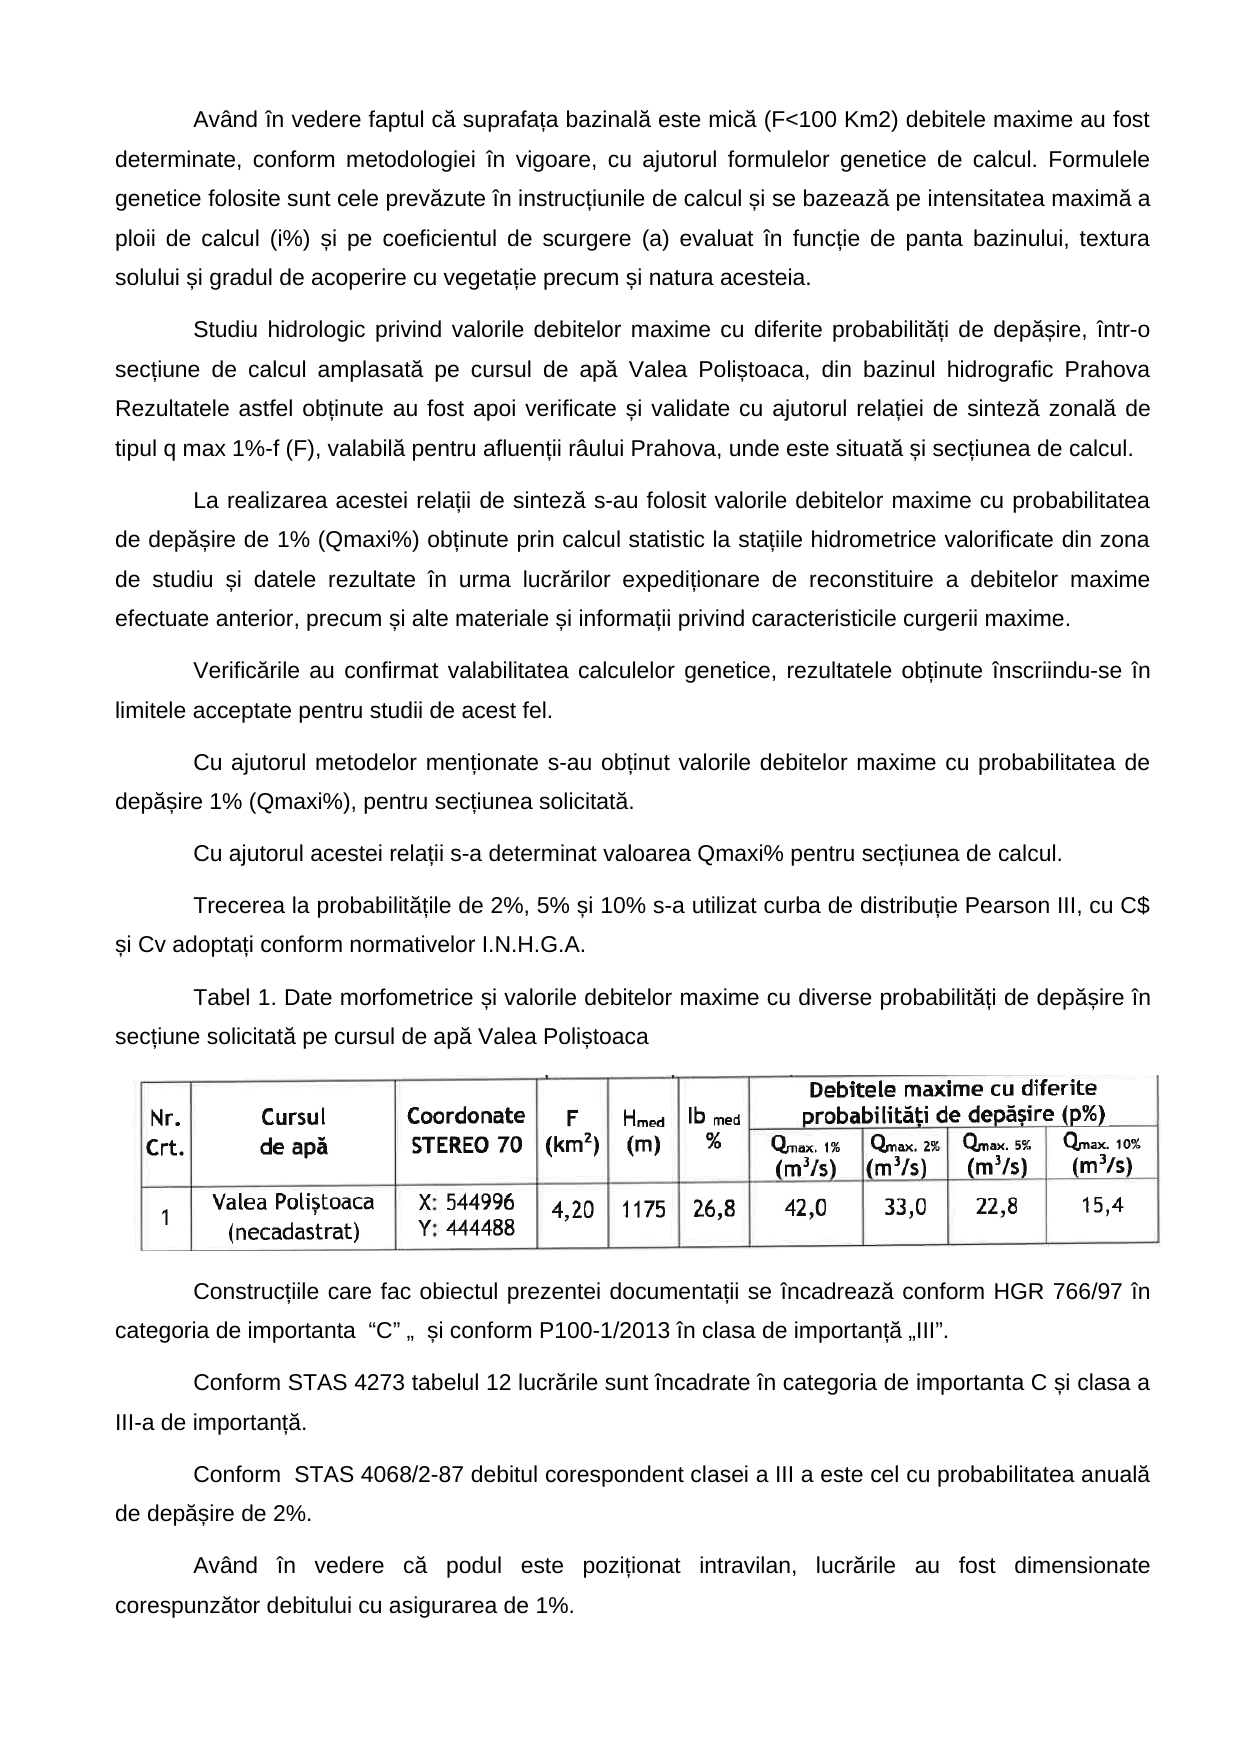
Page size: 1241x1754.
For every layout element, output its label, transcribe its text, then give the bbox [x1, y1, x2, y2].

text Având în vedere faptul că suprafața bazinală este mică (F<100 Km2) debitele maxime au fost determinate, conform metodologiei în vigoare, cu ajutorul formulelor genetice de calcul. Formulele genetice folosite sunt cele prevăzute în instrucțiunile de calcul și se bazează pe intensitatea maximă a ploii de calcul (i%) și pe coeficientul de scurgere (a) evaluat în funcție de panta bazinului, textura solului și gradul de acoperire cu vegetație precum și natura acesteia. [115, 106, 1152, 291]
text Tabel 1. Date morfometrice și valorile debitelor maxime cu diverse probabilități de depășire în secțiune solicitată pe cursul de apă Valea Poliștoaca [115, 983, 1152, 1049]
text Trecerea la probabilitățile de 2%, 5% și 10% s-a utilizat curba de distribuție Pearson III, cu C$ și Cv adoptați conform normativelor I.N.H.G.A. [115, 892, 1152, 958]
text Cu ajutorul metodelor menționate s-au obținut valorile debitelor maxime cu probabilitatea de depășire 1% (Qmaxi%), pentru secțiunea solicitată. [115, 748, 1152, 814]
text Construcțiile care fac obiectul prezentei documentații se încadrează conform HGR 766/97 în categoria de importanta “C” „ și conform P100-1/2013 în clasa de importanță „III”. [115, 1278, 1152, 1344]
text Studiu hidrologic privind valorile debitelor maxime cu diferite probabilități de depășire, într-o secțiune de calcul amplasată pe cursul de apă Valea Poliștoaca, din bazinul hidrografic Prahova Rezultatele astfel obținute au fost apoi verificate și validate cu ajutorul relației de sinteză zonală de tipul q max 1%-f (F), valabilă pentru afluenții râului Prahova, unde este situată și secțiunea de calcul. [115, 316, 1152, 461]
picture [132, 1075, 1167, 1251]
text Conform STAS 4273 tabelul 12 lucrările sunt încadrate în categoria de importanta C și clasa a III-a de importanță. [115, 1369, 1152, 1435]
text Conform STAS 4068/2-87 debitul corespondent clasei a III a este cel cu probabilitatea anuală de depășire de 2%. [115, 1461, 1152, 1527]
text Având în vedere că podul este poziționat intravilan, lucrările au fost dimensionate corespunzător debitului cu asigurarea de 1%. [115, 1552, 1152, 1618]
text Verificările au confirmat valabilitatea calculelor genetice, rezultatele obținute înscriindu-se în limitele acceptate pentru studii de acest fel. [115, 657, 1152, 723]
text Cu ajutorul acestei relații s-a determinat valoarea Qmaxi% pentru secțiunea de calcul. [115, 840, 1152, 866]
text La realizarea acestei relații de sinteză s-au folosit valorile debitelor maxime cu probabilitatea de depășire de 1% (Qmaxi%) obținute prin calcul statistic la stațiile hidrometrice valorificate din zona de studiu și datele rezultate în urma lucrărilor expediționare de reconstituire a debitelor maxime efectuate anterior, precum și alte materiale și informații privind caracteristicile curgerii maxime. [115, 487, 1152, 631]
